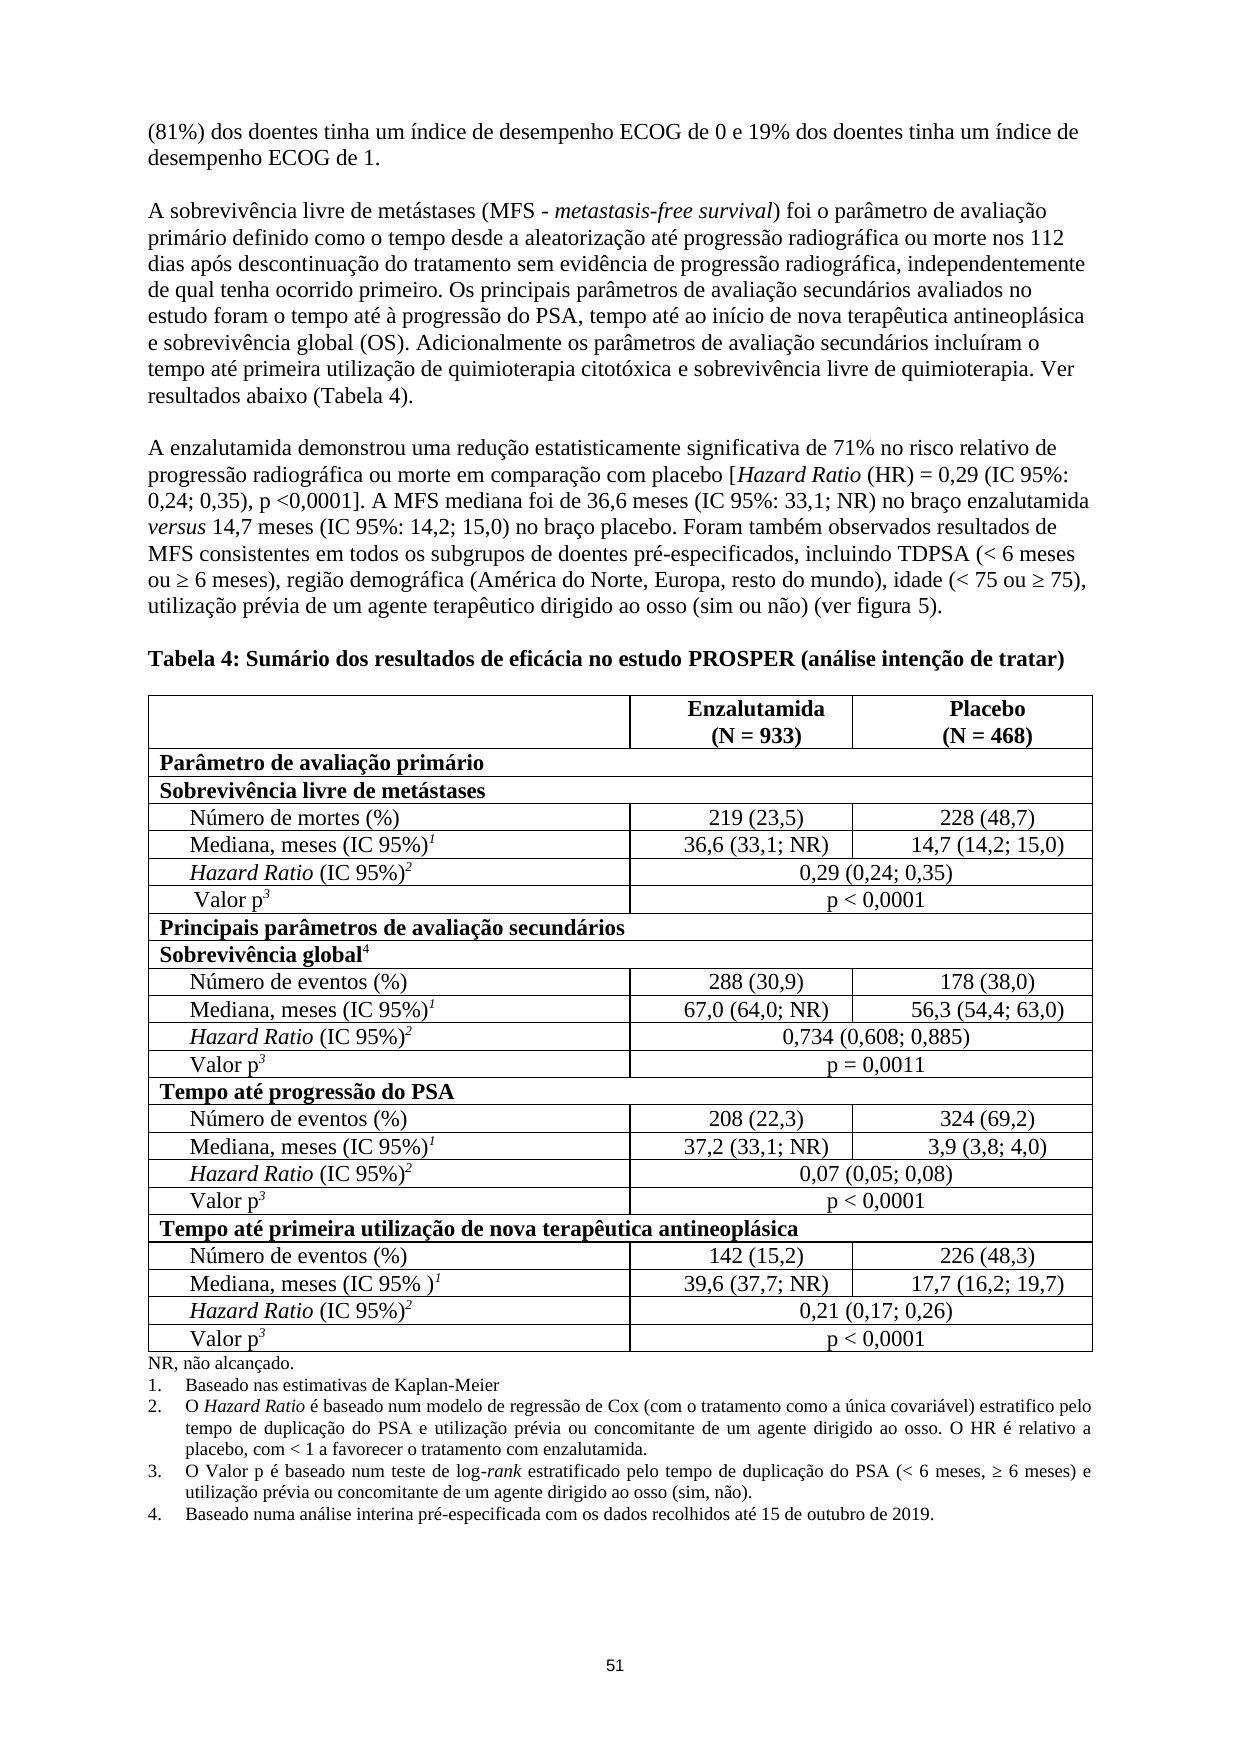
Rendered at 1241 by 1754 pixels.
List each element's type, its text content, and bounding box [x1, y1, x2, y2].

table_cell Tempo até progressão do PSA [149, 1078, 1092, 1104]
table_cell Número de mortes (%) [149, 804, 629, 830]
table_cell 208 (22,3) [631, 1105, 852, 1132]
table_cell p < 0,0001 [631, 886, 1092, 913]
table_cell Hazard Ratio (IC 95%)2 [149, 1160, 629, 1187]
table_header Enzalutamida (N = 933) [631, 696, 852, 748]
table_cell Tempo até primeira utilização de nova terapêutica antineoplásica [149, 1215, 1092, 1241]
table_cell Valor p3 [149, 886, 629, 913]
table_cell 37,2 (33,1; NR) [631, 1133, 852, 1159]
text NR, não alcançado. [148, 1352, 1093, 1373]
table_cell Hazard Ratio (IC 95%)2 [149, 1297, 629, 1323]
table_cell Valor p3 [149, 1188, 629, 1214]
list Baseado nas estimativas de Kaplan-Meier [148, 1373, 1093, 1395]
list O Valor p é baseado num teste de log-rank estratificado pelo tempo de duplicação do PSA (< 6 meses, ≥ 6 meses) e utilização prévia ou concomitante de um agente dirigido ao osso (sim, não). [148, 1460, 1093, 1503]
table_cell 0,734 (0,608; 0,885) [631, 1023, 1092, 1049]
table_cell 0,29 (0,24; 0,35) [631, 859, 1092, 885]
table_cell Mediana, meses (IC 95%)1 [149, 831, 629, 858]
table_header [149, 696, 629, 748]
table_cell p < 0,0001 [631, 1325, 1092, 1351]
table_cell 36,6 (33,1; NR) [631, 831, 852, 858]
table_cell 142 (15,2) [631, 1243, 852, 1269]
table_cell 0,07 (0,05; 0,08) [631, 1160, 1092, 1187]
table_cell 228 (48,7) [853, 804, 1092, 830]
table_cell 0,21 (0,17; 0,26) [631, 1297, 1092, 1323]
table_cell 288 (30,9) [631, 969, 852, 995]
table_cell 3,9 (3,8; 4,0) [853, 1133, 1092, 1159]
table_cell Valor p3 [149, 1051, 629, 1077]
table_cell Sobrevivência global4 [149, 941, 1092, 967]
table_cell Mediana, meses (IC 95%)1 [149, 996, 629, 1022]
table_cell Hazard Ratio (IC 95%)2 [149, 1023, 629, 1049]
list Baseado numa análise interina pré-especificada com os dados recolhidos até 15 de outubro de 2019. [148, 1503, 1093, 1524]
list O Hazard Ratio é baseado num modelo de regressão de Cox (com o tratamento como a única covariável) estratifico pelo tempo de duplicação do PSA e utilização prévia ou concomitante de um agente dirigido ao osso. O HR é relativo a placebo, com < 1 a favorecer o tratamento com enzalutamida. [148, 1395, 1093, 1460]
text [148, 118, 1093, 171]
table_cell 56,3 (54,4; 63,0) [853, 996, 1092, 1022]
table_cell 219 (23,5) [631, 804, 852, 830]
table_cell Mediana, meses (IC 95% )1 [149, 1270, 629, 1296]
table_cell 67,0 (64,0; NR) [631, 996, 852, 1022]
table_cell 14,7 (14,2; 15,0) [853, 831, 1092, 858]
table_cell Valor p3 [149, 1325, 629, 1351]
table_cell Número de eventos (%) [149, 1105, 629, 1132]
table_cell 178 (38,0) [853, 969, 1092, 995]
table_cell 324 (69,2) [853, 1105, 1092, 1132]
table_header Placebo (N = 468) [853, 696, 1092, 748]
table_cell Parâmetro de avaliação primário [149, 749, 1092, 776]
table_cell Principais parâmetros de avaliação secundários [149, 914, 1092, 940]
table_cell 226 (48,3) [853, 1243, 1092, 1269]
text A enzalutamida demonstrou uma redução estatisticamente significativa de 71% no risco relativo de progressão radiográfica ou morte em comparação com placebo [Hazard Ratio (HR) = 0,29 (IC 95%: 0,24; 0,35), p <0,0001]. A MFS mediana foi de 36,6 meses (IC 95%: 33,1; NR) no braço enzalutamida versus 14,7 meses (IC 95%: 14,2; 15,0) no braço placebo. Foram também observados resultados de MFS consistentes em todos os subgrupos de doentes pré-especificados, incluindo TDPSA (< 6 meses ou ≥ 6 meses), região demográfica (América do Norte, Europa, resto do mundo), idade (< 75 ou ≥ 75), utilização prévia de um agente terapêutico dirigido ao osso (sim ou não) (ver figura 5). [148, 434, 1093, 619]
table_cell Hazard Ratio (IC 95%)2 [149, 859, 629, 885]
table_cell Número de eventos (%) [149, 1243, 629, 1269]
table_cell Número de eventos (%) [149, 969, 629, 995]
text A sobrevivência livre de metástases (MFS - metastasis-free survival) foi o parâmetro de avaliação primário definido como o tempo desde a aleatorização até progressão radiográfica ou morte nos 112 dias após descontinuação do tratamento sem evidência de progressão radiográfica, independentemente de qual tenha ocorrido primeiro. Os principais parâmetros de avaliação secundários avaliados no estudo foram o tempo até à progressão do PSA, tempo até ao início de nova terapêutica antineoplásica e sobrevivência global (OS). Adicionalmente os parâmetros de avaliação secundários incluíram o tempo até primeira utilização de quimioterapia citotóxica e sobrevivência livre de quimioterapia. Ver resultados abaixo (Tabela 4). [148, 197, 1093, 408]
table_cell Mediana, meses (IC 95%)1 [149, 1133, 629, 1159]
table_cell p = 0,0011 [631, 1051, 1092, 1077]
table_cell p < 0,0001 [631, 1188, 1092, 1214]
table_cell 39,6 (37,7; NR) [631, 1270, 852, 1296]
text Tabela 4: Sumário dos resultados de eficácia no estudo PROSPER (análise intenção de tratar) [148, 645, 1093, 672]
table_cell Sobrevivência livre de metástases [149, 777, 1092, 803]
table_cell 17,7 (16,2; 19,7) [853, 1270, 1092, 1296]
